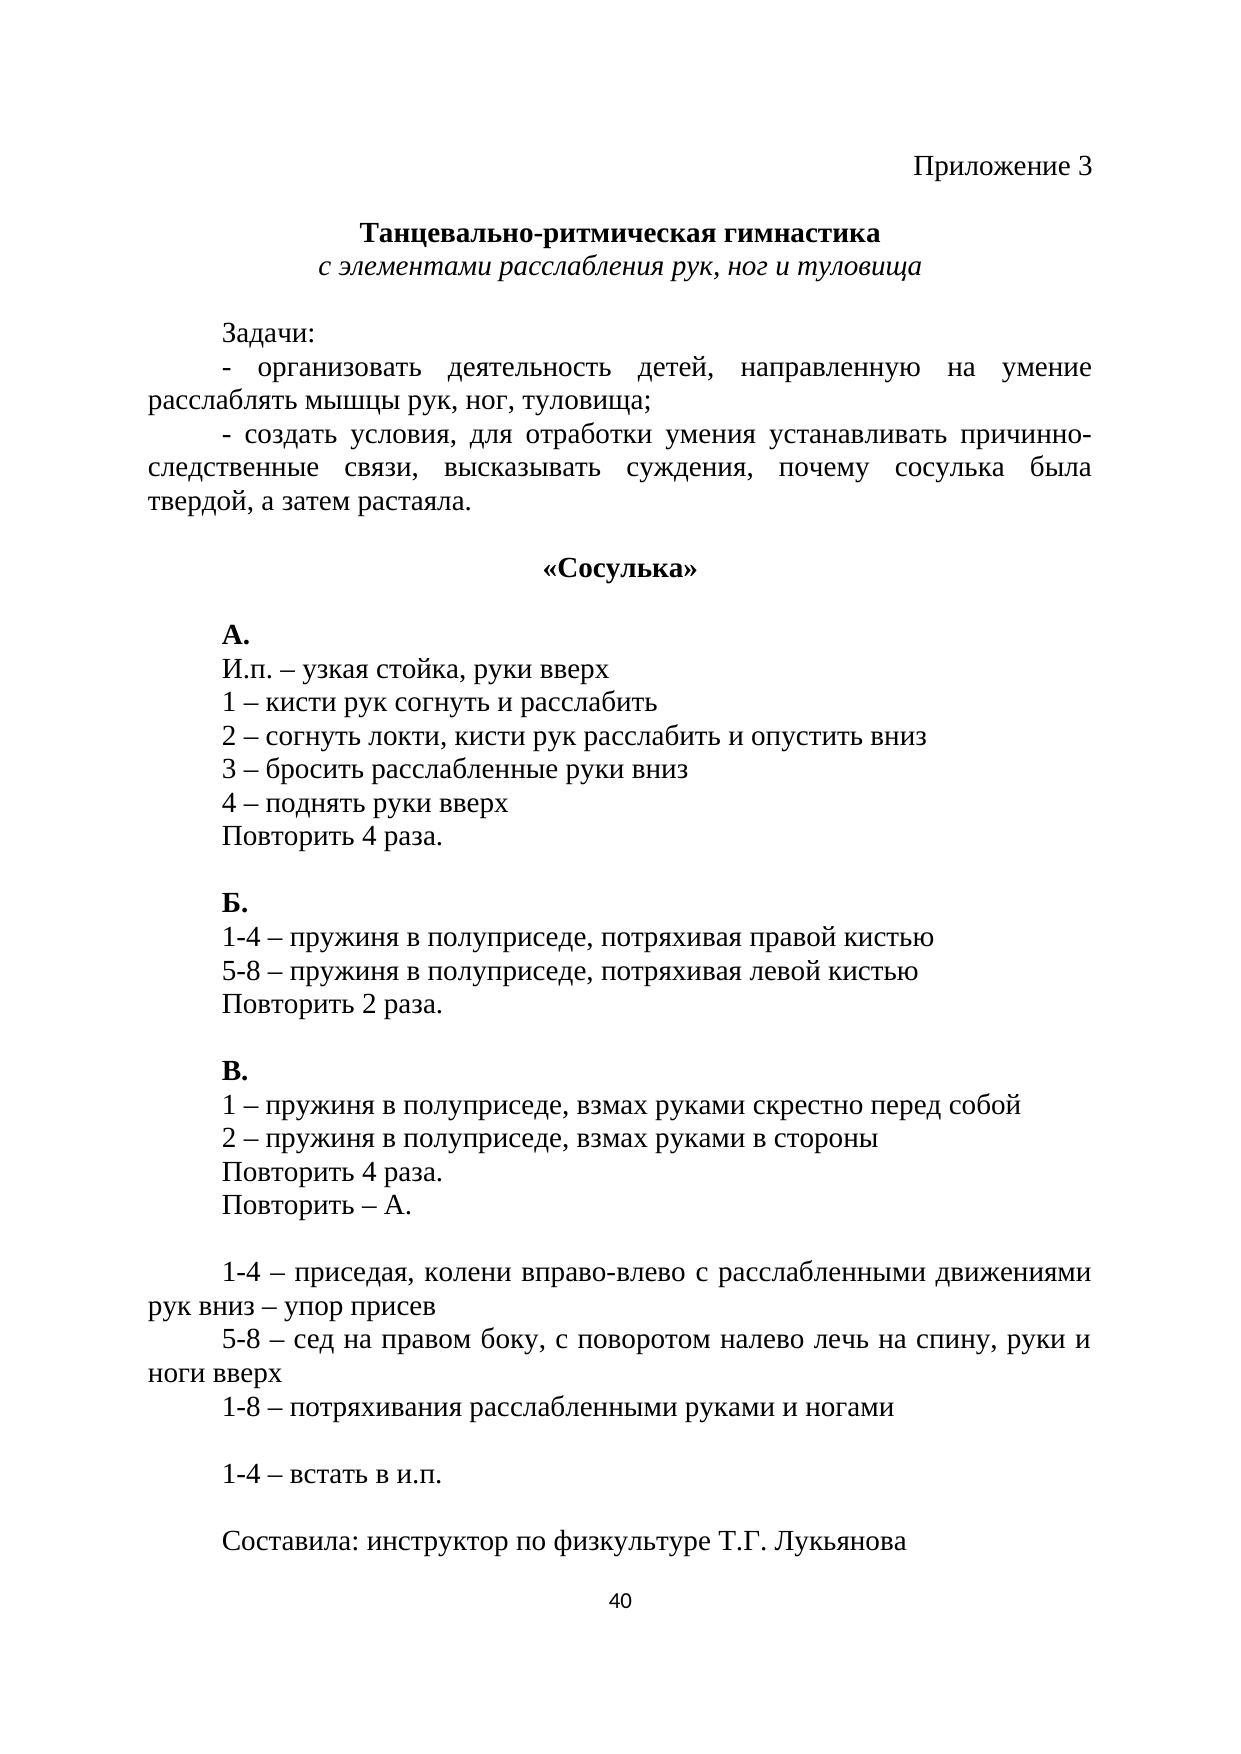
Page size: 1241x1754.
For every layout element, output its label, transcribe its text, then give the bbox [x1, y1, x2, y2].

text с элементами расслабления рук, ног и туловища [148, 248, 1092, 282]
text Танцевально-ритмическая гимнастика [148, 215, 1092, 248]
text Задачи: [148, 315, 1092, 349]
text В. [148, 1053, 1092, 1087]
text 4 – поднять руки вверх [148, 785, 1092, 818]
text Повторить 2 раза. [148, 986, 1092, 1020]
text «Сосулька» [148, 550, 1092, 584]
text 1-4 – пружиня в полуприседе, потряхивая правой кистью [148, 919, 1092, 953]
text Повторить – А. [148, 1187, 1092, 1221]
text 5-8 – пружиня в полуприседе, потряхивая левой кистью [148, 953, 1092, 986]
text 1 – пружиня в полуприседе, взмах руками скрестно перед собой [148, 1087, 1092, 1120]
text 1-4 – приседая, колени вправо-влево с расслабленными движениями рук вниз – упор присев [148, 1254, 1092, 1322]
text 5-8 – сед на правом боку, с поворотом налево лечь на спину, руки и ноги вверх [148, 1322, 1092, 1389]
text - создать условия, для отработки умения устанавливать причинно-следственные связи, высказывать суждения, почему сосулька была твердой, а затем растаяла. [148, 416, 1092, 517]
text Повторить 4 раза. [148, 818, 1092, 852]
text Повторить 4 раза. [148, 1154, 1092, 1187]
text 1 – кисти рук согнуть и расслабить [148, 684, 1092, 718]
text 1-8 – потряхивания расслабленными руками и ногами [148, 1389, 1092, 1422]
text 1-4 – встать в и.п. [148, 1456, 1092, 1489]
text И.п. – узкая стойка, руки вверх [148, 651, 1092, 684]
text 2 – согнуть локти, кисти рук расслабить и опустить вниз [148, 718, 1092, 751]
text А. [148, 617, 1092, 651]
text 2 – пружиня в полуприседе, взмах руками в стороны [148, 1120, 1092, 1154]
text Приложение 3 [148, 148, 1092, 181]
text 3 – бросить расслабленные руки вниз [148, 751, 1092, 785]
text Составила: инструктор по физкультуре Т.Г. Лукьянова [148, 1523, 1092, 1556]
text - организовать деятельность детей, направленную на умение расслаблять мышцы рук, ног, туловища; [148, 349, 1092, 416]
text Б. [148, 886, 1092, 919]
